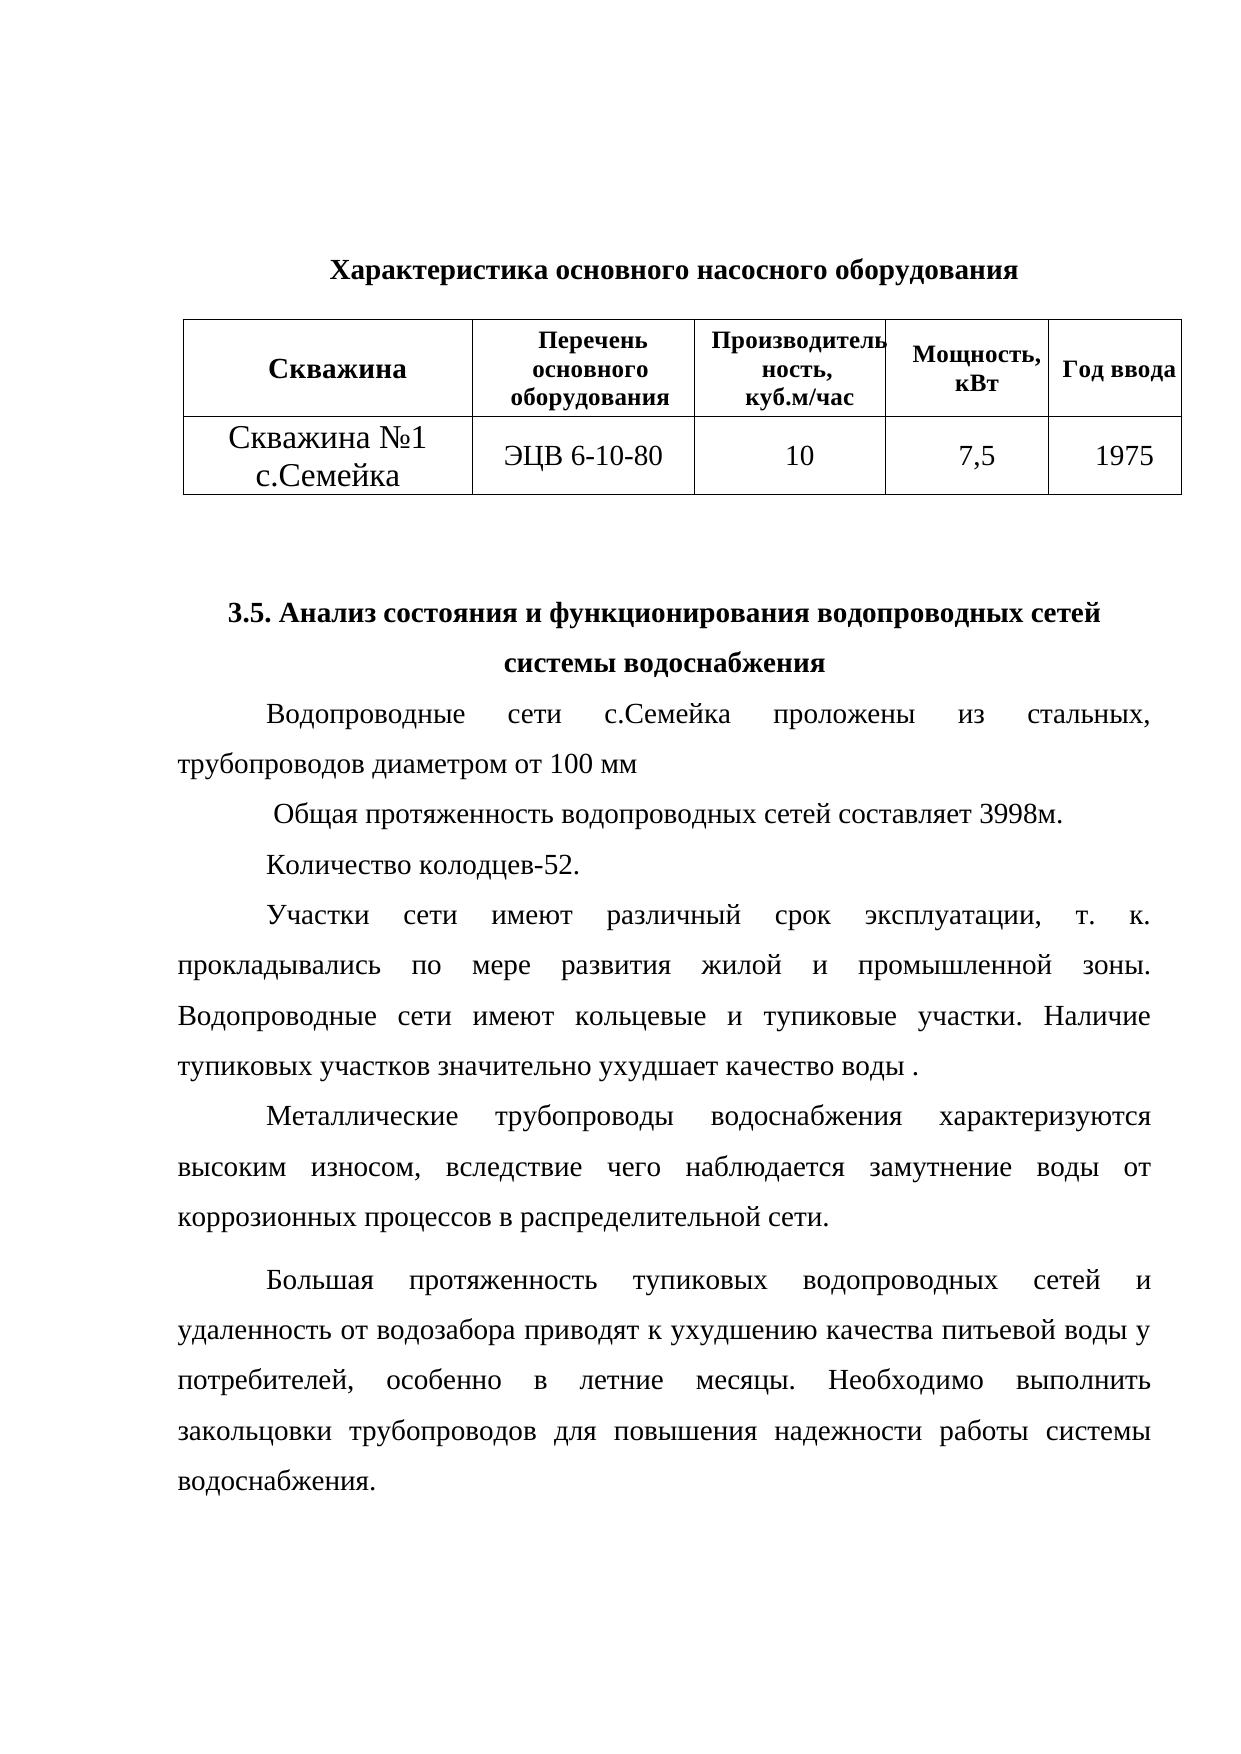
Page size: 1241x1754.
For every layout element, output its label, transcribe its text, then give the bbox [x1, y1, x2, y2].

text Характеристика основного насосного оборудования [177, 252, 1171, 286]
table_header Год ввода [1049, 320, 1181, 416]
table_cell 7,5 [886, 417, 1048, 494]
text Общая протяженность водопроводных сетей составляет 3998м. [177, 797, 1152, 830]
table_header Перечень основного оборудования [473, 320, 694, 416]
text Металлические трубопроводы водоснабжения характеризуются высоким износом, вследствие чего наблюдается замутнение воды от коррозионных процессов в распределительной сети. [177, 1098, 1152, 1233]
text 3.5. Анализ состояния и функционирования водопроводных сетей системы водоснабжения [177, 595, 1152, 679]
table_cell Скважина №1 с.Семейка [184, 417, 472, 494]
table_header Мощность, кВт [886, 320, 1048, 416]
text Водопроводные сети с.Семейка проложены из стальных, трубопроводов диаметром от 100 мм [177, 696, 1152, 780]
table_header Скважина [184, 320, 472, 416]
text Количество колодцев-52. [177, 847, 1152, 880]
text Большая протяженность тупиковых водопроводных сетей и удаленность от водозабора приводят к ухудшению качества питьевой воды у потребителей, особенно в летние месяцы. Необходимо выполнить закольцовки трубопроводов для повышения надежности работы системы водоснабжения. [177, 1262, 1152, 1497]
text Участки сети имеют различный срок эксплуатации, т. к. прокладывались по мере развития жилой и промышленной зоны. Водопроводные сети имеют кольцевые и тупиковые участки. Наличие тупиковых участков значительно ухудшает качество воды . [177, 897, 1152, 1082]
table_cell 1975 [1049, 417, 1181, 494]
table_header Производительность, куб.м/час [695, 320, 885, 416]
table_cell ЭЦВ 6-10-80 [473, 417, 694, 494]
table_cell 10 [695, 417, 885, 494]
